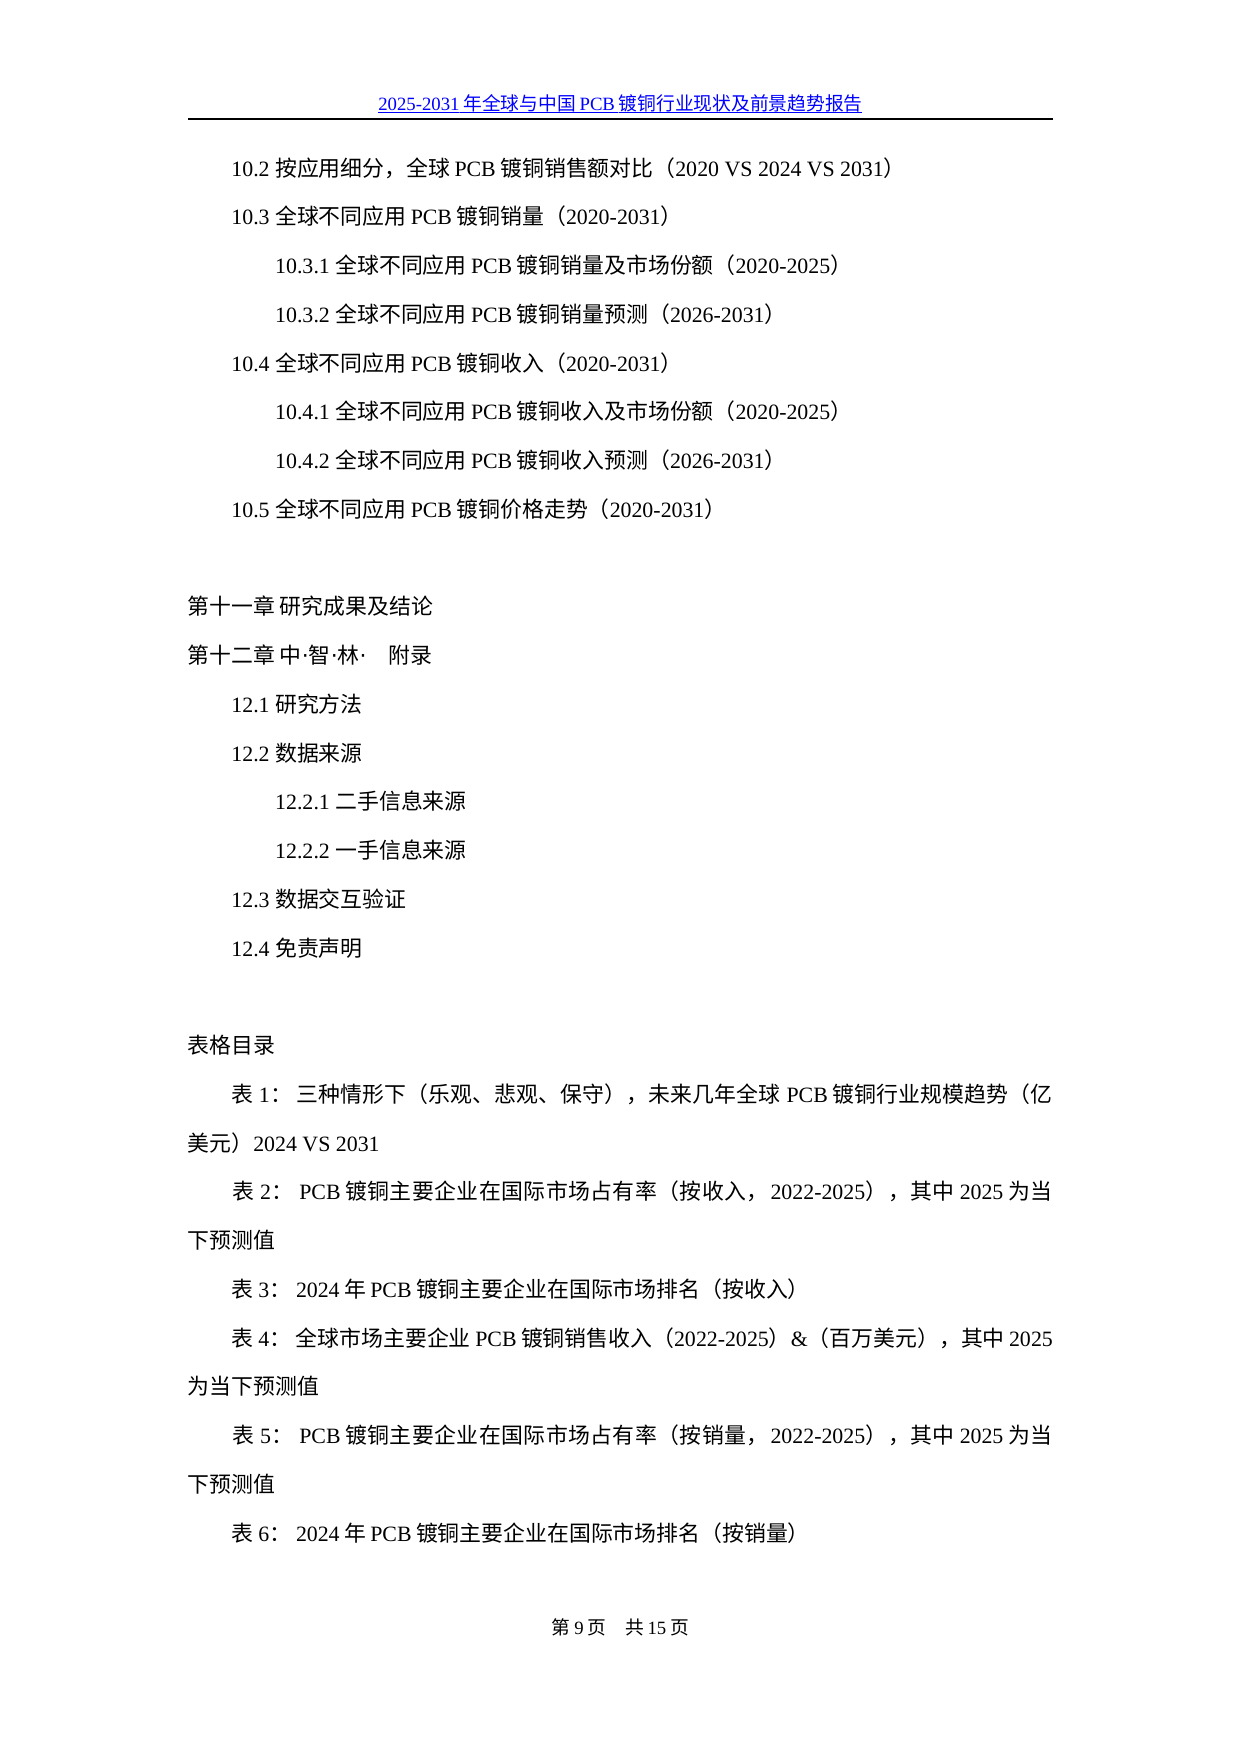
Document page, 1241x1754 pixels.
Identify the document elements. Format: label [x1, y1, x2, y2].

text [187, 150, 1053, 1548]
